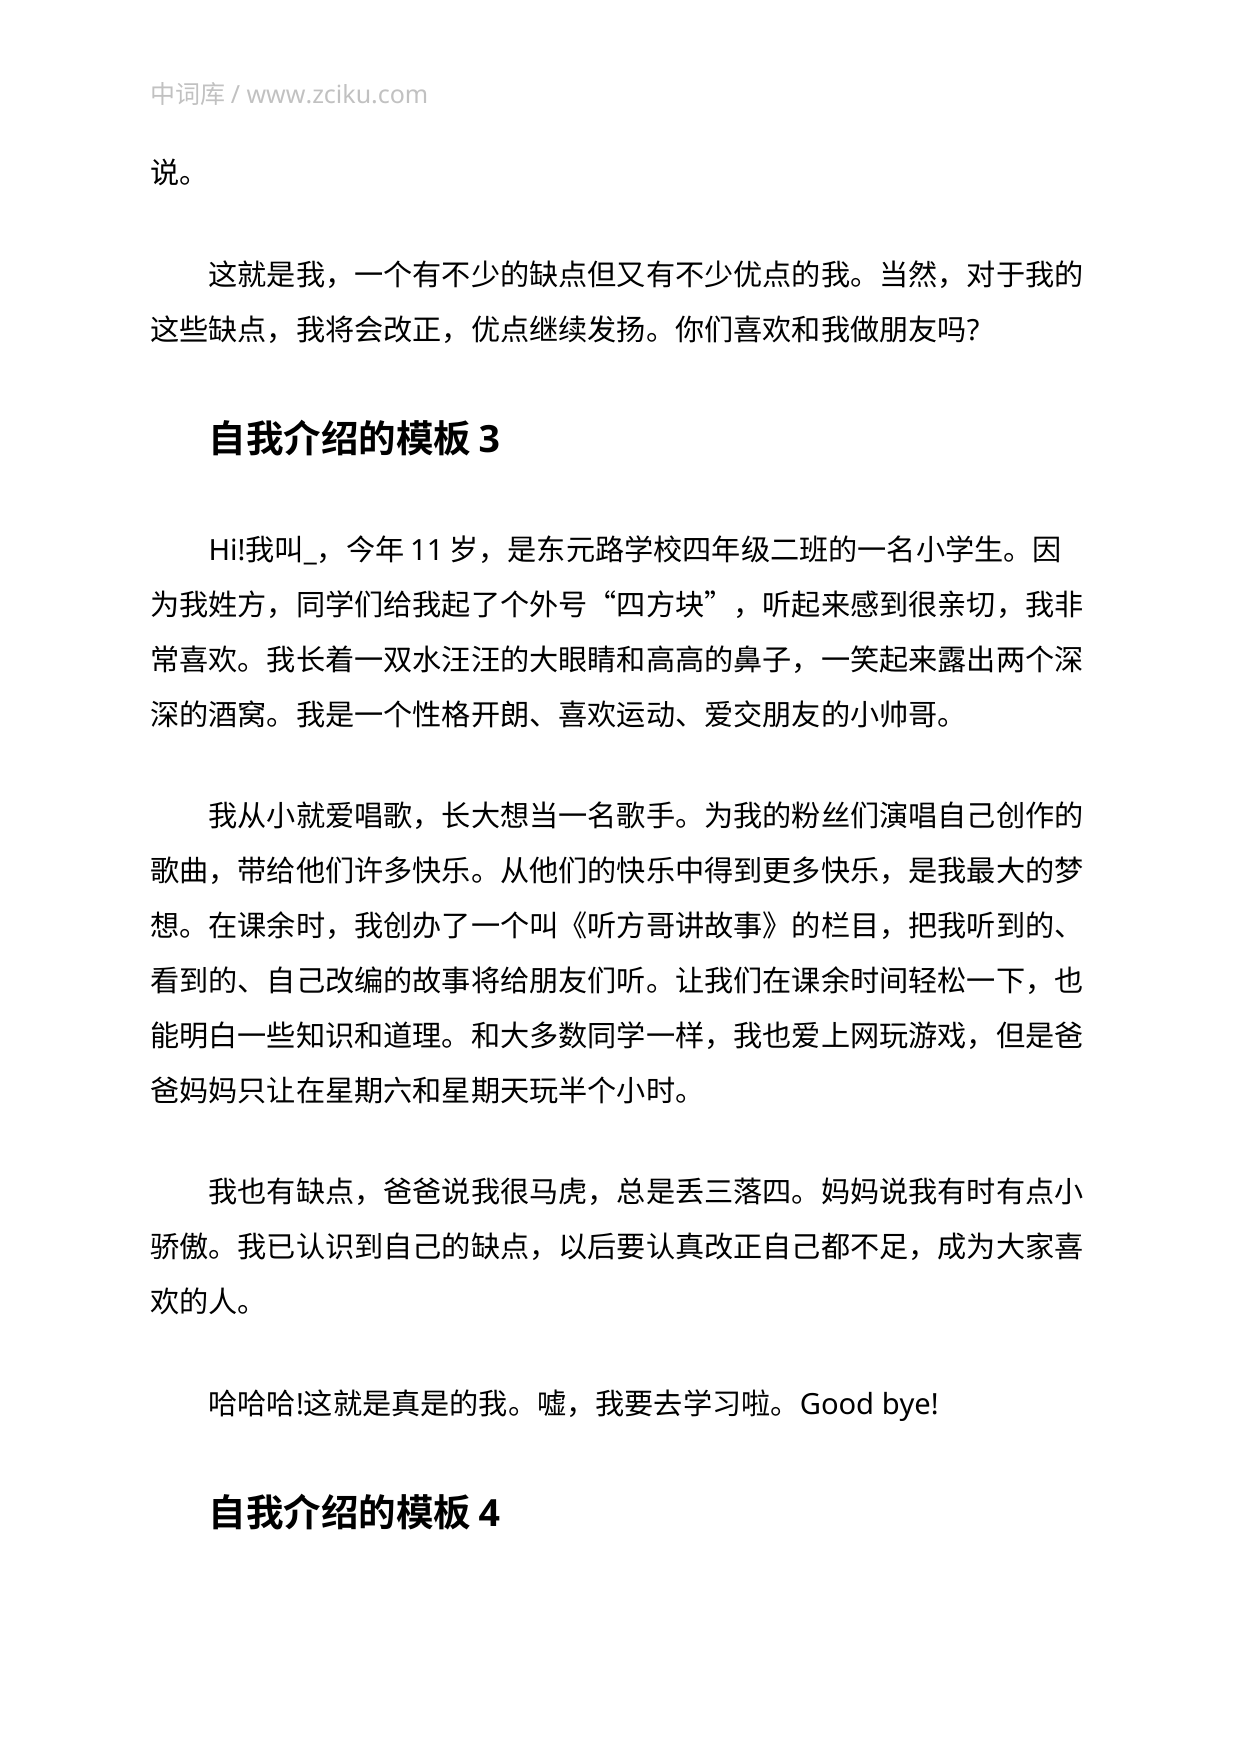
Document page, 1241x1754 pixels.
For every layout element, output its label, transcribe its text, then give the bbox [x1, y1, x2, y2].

text 自我介绍的模板4 [150, 1483, 1090, 1537]
text 自我介绍的模板3 [150, 409, 1090, 463]
text 我也有缺点，爸爸说我很马虎，总是丢三落四。妈妈说我有时有点小骄傲。我已认识到自己的缺点，以后要认真改正自己都不足，成为大家喜欢的人。 [150, 1169, 1090, 1321]
text 我从小就爱唱歌，长大想当一名歌手。为我的粉丝们演唱自己创作的歌曲，带给他们许多快乐。从他们的快乐中得到更多快乐，是我最大的梦想。在课余时，我创办了一个叫《听方哥讲故事》的栏目，把我听到的、看到的、自己改编的故事将给朋友们听。让我们在课余时间轻松一下，也能明白一些知识和道理。和大多数同学一样，我也爱上网玩游戏，但是爸爸妈妈只让在星期六和星期天玩半个小时。 [150, 793, 1090, 1109]
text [150, 150, 1090, 192]
text 哈哈哈!这就是真是的我。嘘，我要去学习啦。Good bye! [150, 1381, 1090, 1423]
text Hi!我叫_，今年11岁，是东元路学校四年级二班的一名小学生。因为我姓方，同学们给我起了个外号“四方块”，听起来感到很亲切，我非常喜欢。我长着一双水汪汪的大眼睛和高高的鼻子，一笑起来露出两个深深的酒窝。我是一个性格开朗、喜欢运动、爱交朋友的小帅哥。 [150, 526, 1090, 733]
text 这就是我，一个有不少的缺点但又有不少优点的我。当然，对于我的这些缺点，我将会改正，优点继续发扬。你们喜欢和我做朋友吗? [150, 252, 1090, 349]
